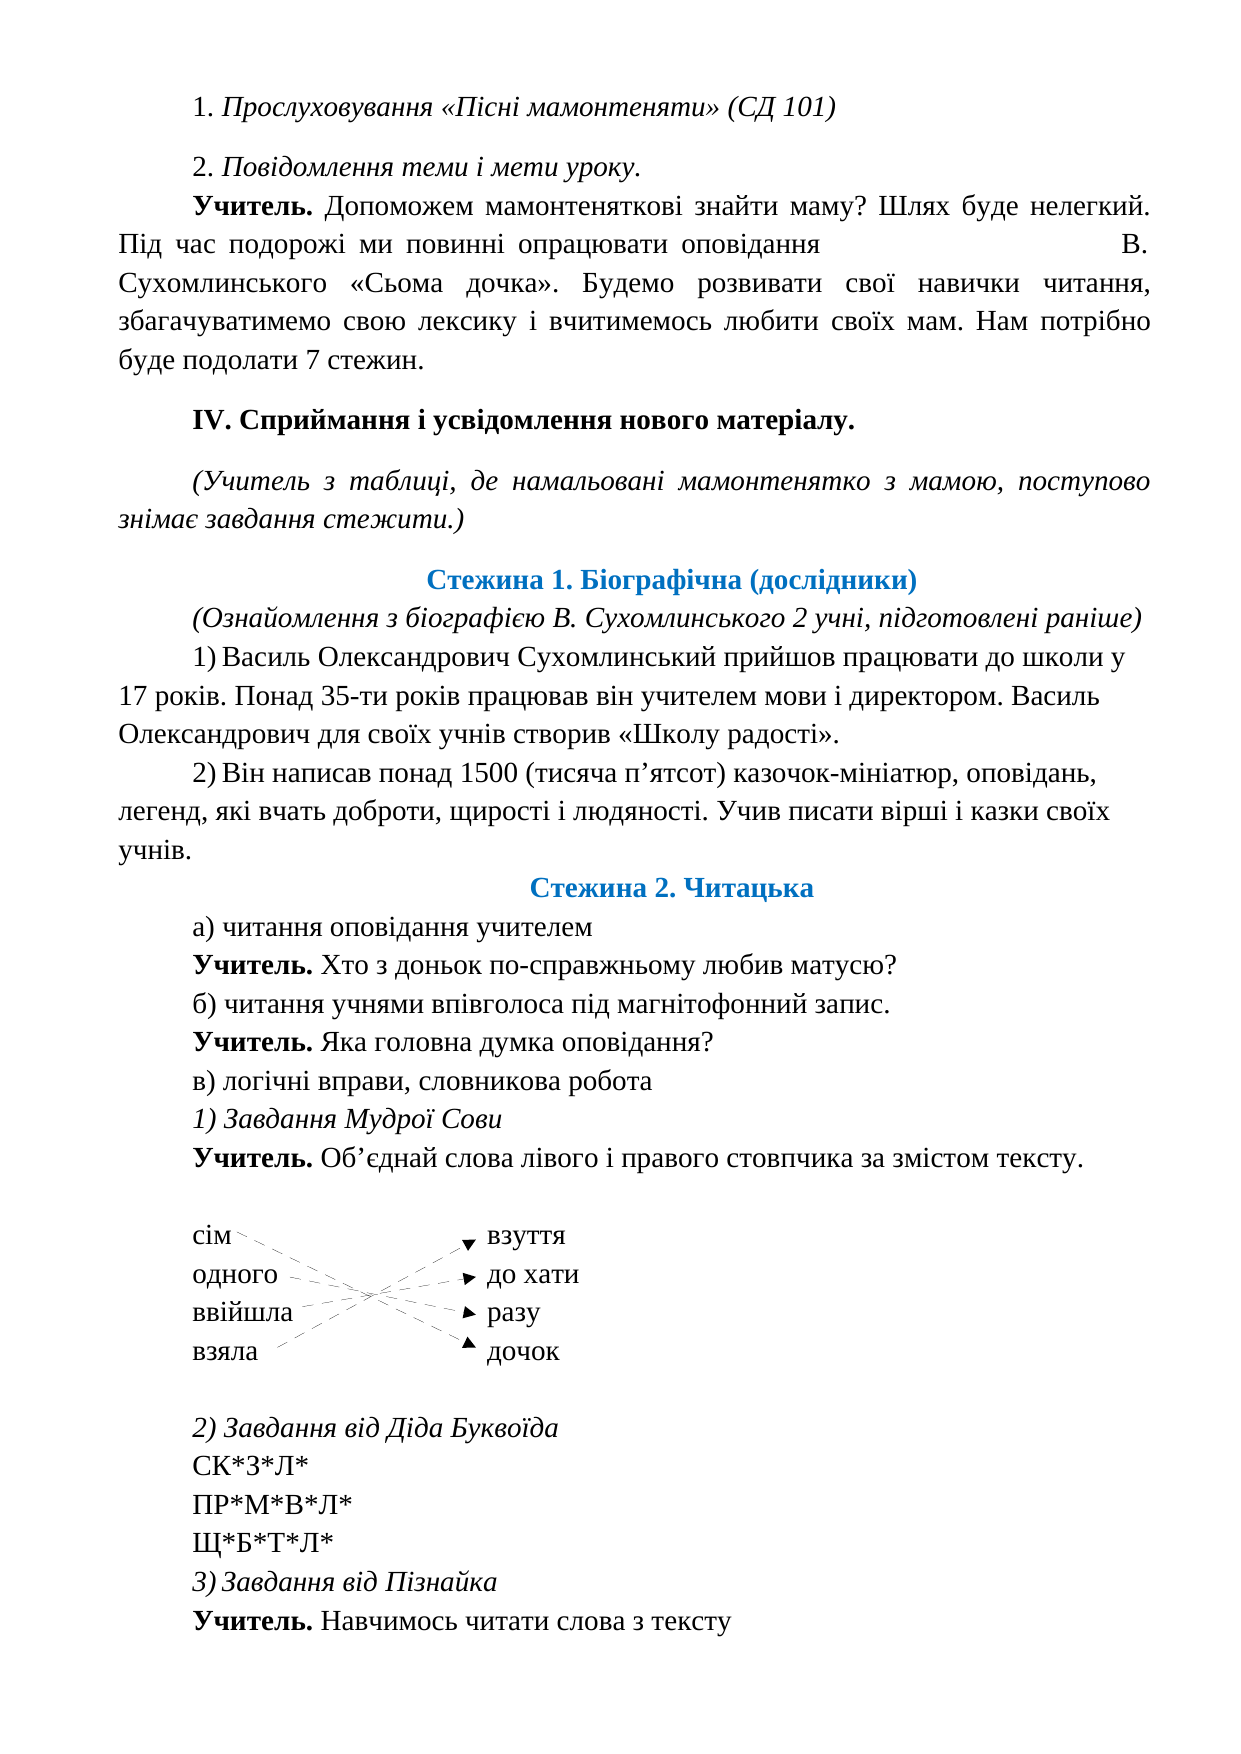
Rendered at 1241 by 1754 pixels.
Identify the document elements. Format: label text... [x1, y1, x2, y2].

text Учитель. Навчимось читати слова з тексту [118, 1603, 1152, 1636]
text сім взуття [118, 1217, 1152, 1251]
list Він написав понад 1500 (тисяча п’ятсот) казочок-мініатюр, оповідань, легенд, які вчать доброти, щирості і людяності. Учив писати вірші і казки своїх учнів. [118, 755, 1152, 865]
list Прослуховування «Пісні мамонтеняти» (СД 101) [118, 89, 1152, 122]
text 2) Завдання від Діда Буквоїда [118, 1410, 1152, 1443]
text Учитель. Допоможем мамонтеняткові знайти маму? Шлях буде нелегкий. Під час подорожі ми повинні опрацювати оповідання В. Сухомлинського «Сьома дочка». Будемо розвивати свої навички читання, збагачуватимемо свою лексику і вчитимемось любити своїх мам. Нам потрібно буде подолати 7 стежин. [118, 188, 1152, 375]
text Щ*Б*Т*Л* [118, 1526, 1152, 1559]
text Стежина 2. Читацька [118, 870, 1152, 904]
text 1) Завдання Мудрої Сови [118, 1102, 1152, 1135]
text Учитель. Об’єднай слова лівого і правого стовпчика за змістом тексту. [118, 1140, 1152, 1174]
text Учитель. Хто з доньок по-справжньому любив матусю? [118, 947, 1152, 981]
text Стежина 1. Біографічна (дослідники) [118, 562, 1152, 596]
text IV. Сприймання і усвідомлення нового матеріалу. [118, 402, 1152, 436]
text а) читання оповідання учителем [118, 909, 1152, 942]
text СК*З*Л* [118, 1448, 1152, 1482]
text ПР*М*В*Л* [118, 1487, 1152, 1521]
list Василь Олександрович Сухомлинський прийшов працювати до школи у 17 років. Понад 35-ти років працював він учителем мови і директором. Василь Олександрович для своїх учнів створив «Школу радості». [118, 639, 1152, 750]
text в) логічні вправи, словникова робота [118, 1063, 1152, 1097]
text б) читання учнями впівголоса під магнітофонний запис. [118, 986, 1152, 1019]
text Учитель. Яка головна думка оповідання? [118, 1024, 1152, 1058]
list Повідомлення теми і мети уроку. [118, 149, 1152, 183]
text ввійшла разу [118, 1294, 1152, 1328]
text (Учитель з таблиці, де намальовані мамонтенятко з мамою, поступово знімає завдання стежити.) [118, 463, 1152, 535]
text взяла дочок [118, 1333, 1152, 1366]
list Завдання від Пізнайка [118, 1564, 1152, 1598]
text одного до хати [118, 1256, 1152, 1289]
text (Ознайомлення з біографією В. Сухомлинського 2 учні, підготовлені раніше) [118, 601, 1152, 634]
